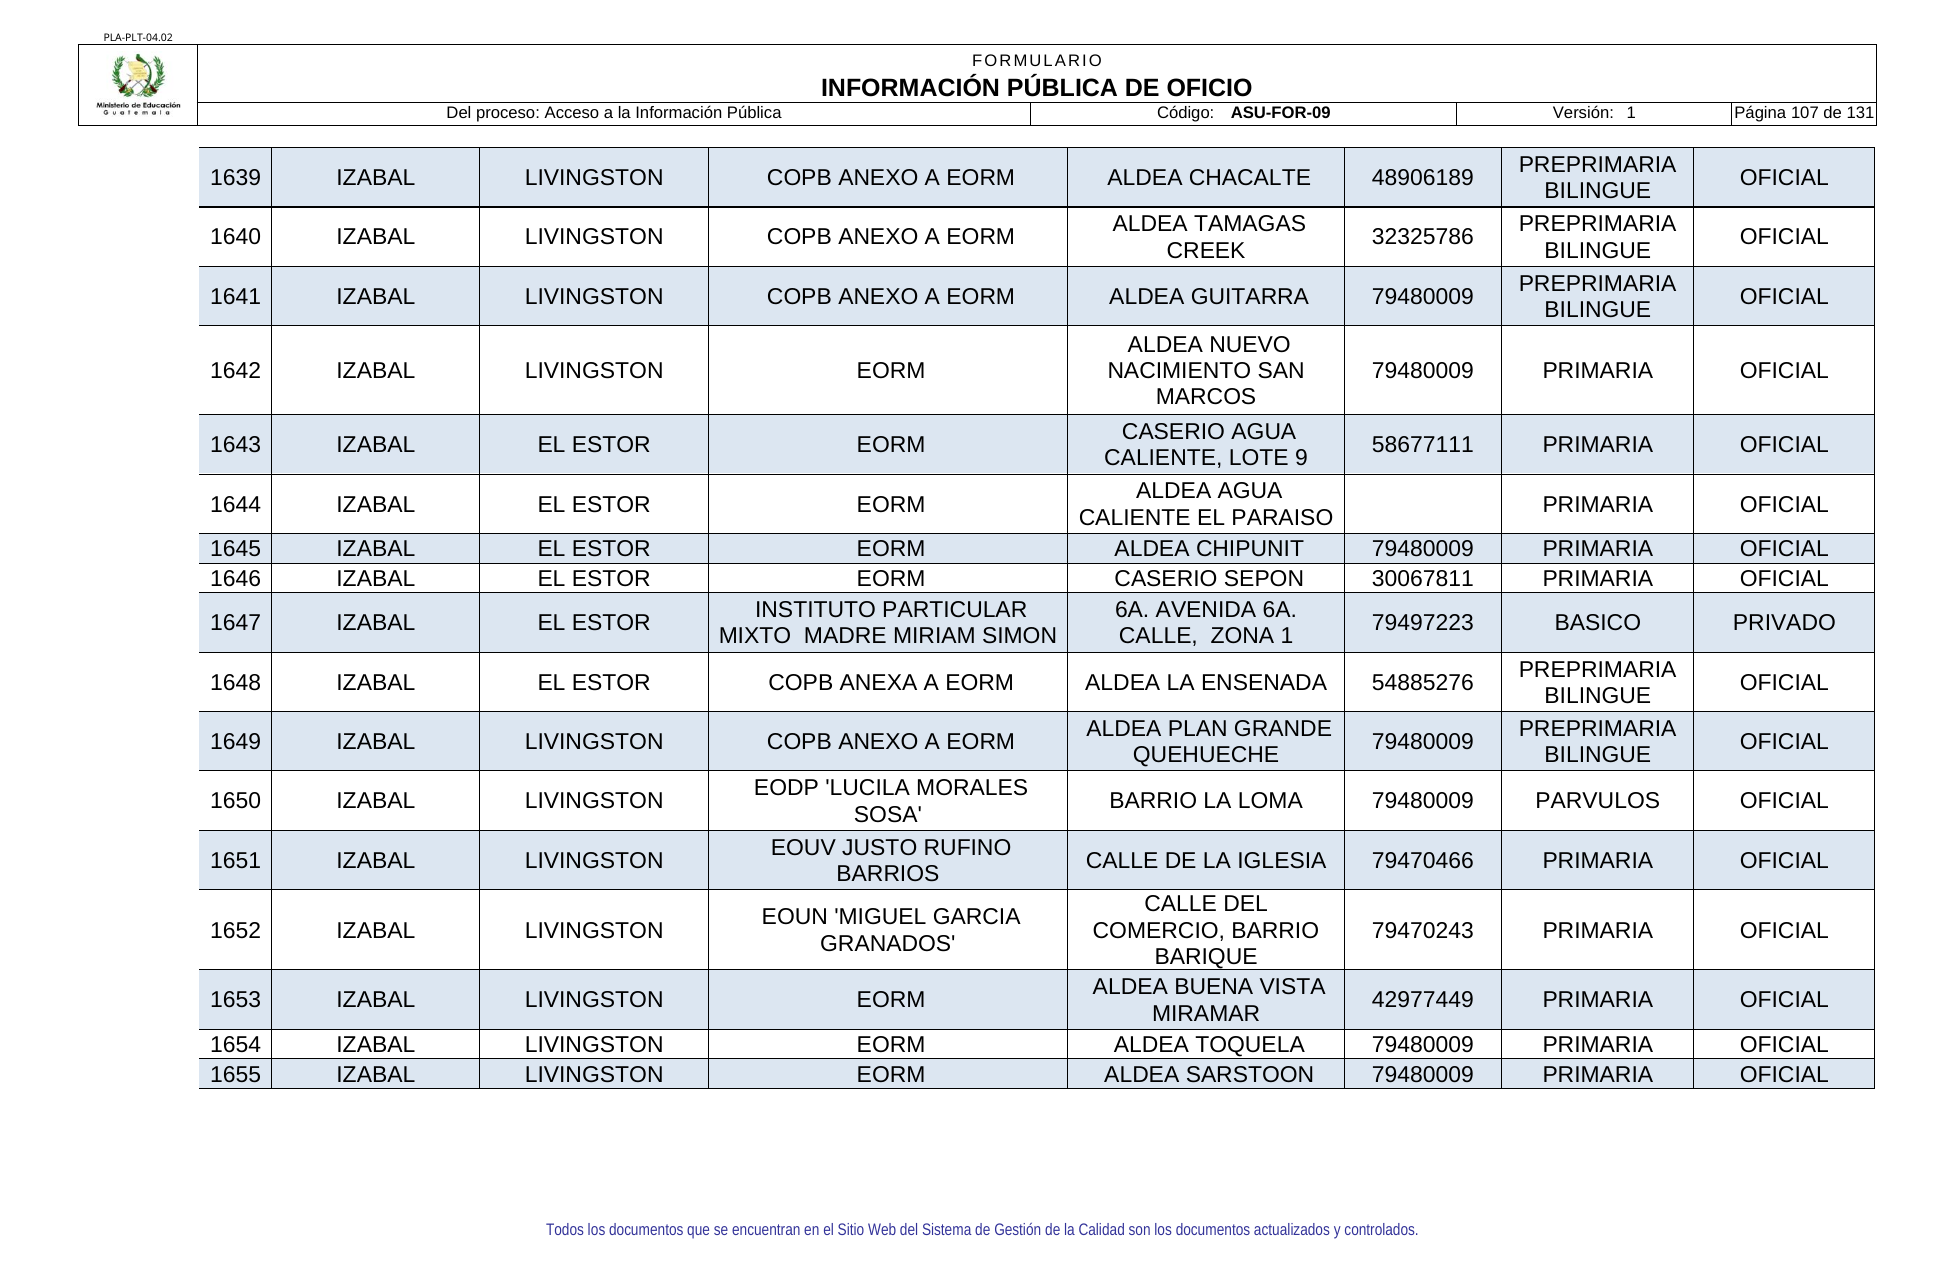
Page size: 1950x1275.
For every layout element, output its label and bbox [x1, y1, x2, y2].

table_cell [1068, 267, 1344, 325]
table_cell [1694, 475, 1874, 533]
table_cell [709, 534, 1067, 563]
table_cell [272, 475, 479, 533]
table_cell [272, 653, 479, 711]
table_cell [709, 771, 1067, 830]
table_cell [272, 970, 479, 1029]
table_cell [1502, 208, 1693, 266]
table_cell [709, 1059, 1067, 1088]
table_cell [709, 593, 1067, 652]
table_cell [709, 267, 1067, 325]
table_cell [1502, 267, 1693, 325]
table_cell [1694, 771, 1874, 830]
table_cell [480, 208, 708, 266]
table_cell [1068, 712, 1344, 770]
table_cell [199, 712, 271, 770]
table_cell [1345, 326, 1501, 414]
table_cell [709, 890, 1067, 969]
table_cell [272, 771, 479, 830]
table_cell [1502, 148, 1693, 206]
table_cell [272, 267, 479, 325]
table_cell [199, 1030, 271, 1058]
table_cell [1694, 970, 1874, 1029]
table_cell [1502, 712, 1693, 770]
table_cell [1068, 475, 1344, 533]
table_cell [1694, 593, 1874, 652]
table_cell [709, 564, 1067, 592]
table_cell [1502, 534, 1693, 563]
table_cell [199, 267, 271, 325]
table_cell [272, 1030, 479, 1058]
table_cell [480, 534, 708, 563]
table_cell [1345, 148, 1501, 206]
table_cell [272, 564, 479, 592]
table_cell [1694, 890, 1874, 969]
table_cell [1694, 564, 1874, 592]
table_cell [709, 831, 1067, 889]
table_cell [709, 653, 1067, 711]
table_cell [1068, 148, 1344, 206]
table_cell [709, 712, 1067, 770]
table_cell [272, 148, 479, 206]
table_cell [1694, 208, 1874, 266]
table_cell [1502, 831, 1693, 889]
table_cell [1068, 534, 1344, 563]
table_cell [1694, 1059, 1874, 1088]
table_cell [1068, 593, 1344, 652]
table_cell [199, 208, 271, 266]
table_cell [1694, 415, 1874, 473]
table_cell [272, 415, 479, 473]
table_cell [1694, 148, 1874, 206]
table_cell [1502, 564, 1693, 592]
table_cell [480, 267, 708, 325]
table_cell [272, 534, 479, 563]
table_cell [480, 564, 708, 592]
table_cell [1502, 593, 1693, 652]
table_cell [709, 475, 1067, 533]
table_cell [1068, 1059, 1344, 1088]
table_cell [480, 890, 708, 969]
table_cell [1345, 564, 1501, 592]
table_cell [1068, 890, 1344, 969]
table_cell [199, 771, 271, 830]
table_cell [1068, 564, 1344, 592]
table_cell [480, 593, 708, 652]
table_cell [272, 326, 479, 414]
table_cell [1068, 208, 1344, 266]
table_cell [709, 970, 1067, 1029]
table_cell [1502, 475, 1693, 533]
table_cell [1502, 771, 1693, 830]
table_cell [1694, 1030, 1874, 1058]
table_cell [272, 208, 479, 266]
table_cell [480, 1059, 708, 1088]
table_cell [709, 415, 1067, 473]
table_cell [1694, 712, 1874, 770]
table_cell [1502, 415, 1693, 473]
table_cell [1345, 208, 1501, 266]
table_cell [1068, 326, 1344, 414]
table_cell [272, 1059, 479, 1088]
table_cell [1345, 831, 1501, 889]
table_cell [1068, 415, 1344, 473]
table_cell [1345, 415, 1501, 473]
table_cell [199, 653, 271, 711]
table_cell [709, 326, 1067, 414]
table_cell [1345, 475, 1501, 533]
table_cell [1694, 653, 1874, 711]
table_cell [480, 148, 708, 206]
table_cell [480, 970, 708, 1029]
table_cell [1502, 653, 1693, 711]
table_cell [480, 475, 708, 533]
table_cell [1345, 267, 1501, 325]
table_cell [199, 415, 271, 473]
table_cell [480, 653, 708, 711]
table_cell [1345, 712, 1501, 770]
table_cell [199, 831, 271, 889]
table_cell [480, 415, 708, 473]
picture [95, 51, 181, 117]
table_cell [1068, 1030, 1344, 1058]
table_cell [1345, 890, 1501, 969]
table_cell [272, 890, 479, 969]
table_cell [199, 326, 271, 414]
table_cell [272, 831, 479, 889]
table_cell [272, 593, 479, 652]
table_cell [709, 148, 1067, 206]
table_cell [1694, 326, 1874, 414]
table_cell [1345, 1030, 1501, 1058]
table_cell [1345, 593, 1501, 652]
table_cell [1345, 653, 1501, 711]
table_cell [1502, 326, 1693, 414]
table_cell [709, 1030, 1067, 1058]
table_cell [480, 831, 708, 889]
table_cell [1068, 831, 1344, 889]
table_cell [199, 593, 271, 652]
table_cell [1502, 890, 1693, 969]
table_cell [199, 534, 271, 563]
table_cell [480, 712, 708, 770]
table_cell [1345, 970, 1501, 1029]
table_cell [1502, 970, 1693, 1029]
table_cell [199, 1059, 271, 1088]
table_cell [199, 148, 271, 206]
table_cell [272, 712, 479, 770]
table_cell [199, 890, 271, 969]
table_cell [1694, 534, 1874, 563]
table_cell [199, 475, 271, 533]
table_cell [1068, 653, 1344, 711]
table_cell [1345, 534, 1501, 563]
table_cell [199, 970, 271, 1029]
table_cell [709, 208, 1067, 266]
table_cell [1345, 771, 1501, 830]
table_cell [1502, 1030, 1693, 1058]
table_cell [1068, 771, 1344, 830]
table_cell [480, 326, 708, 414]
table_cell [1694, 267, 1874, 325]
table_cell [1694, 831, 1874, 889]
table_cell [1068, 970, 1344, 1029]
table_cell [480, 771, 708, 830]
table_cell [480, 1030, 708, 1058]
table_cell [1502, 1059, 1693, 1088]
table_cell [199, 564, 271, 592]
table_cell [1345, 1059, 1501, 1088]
